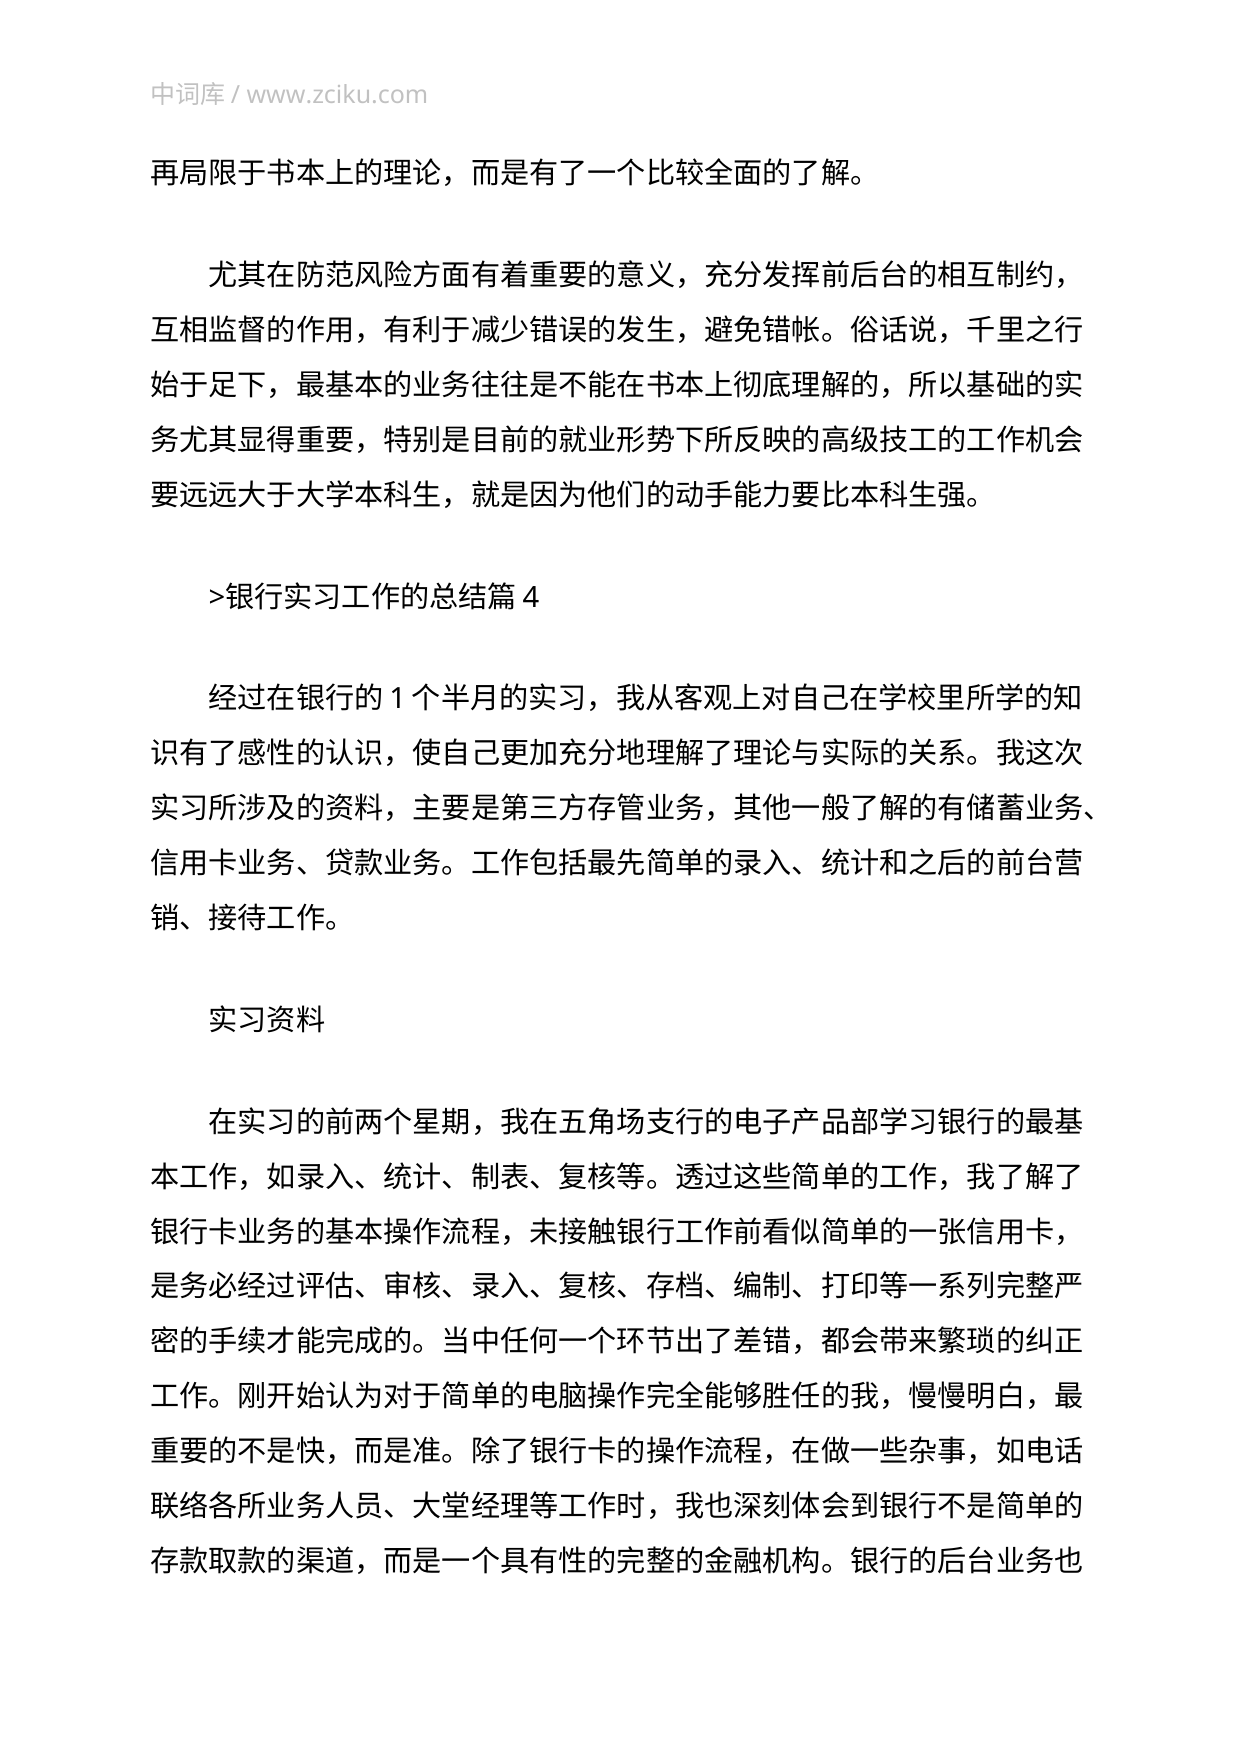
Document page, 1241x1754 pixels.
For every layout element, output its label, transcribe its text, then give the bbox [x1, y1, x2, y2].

text 尤其在防范风险方面有着重要的意义，充分发挥前后台的相互制约，互相监督的作用，有利于减少错误的发生，避免错帐。俗话说，千里之行始于足下，最基本的业务往往是不能在书本上彻底理解的，所以基础的实务尤其显得重要，特别是目前的就业形势下所反映的高级技工的工作机会要远远大于大学本科生，就是因为他们的动手能力要比本科生强。 [150, 252, 1090, 514]
text 实习资料 [150, 997, 1090, 1039]
text >银行实习工作的总结篇4 [150, 573, 1090, 616]
text 经过在银行的1个半月的实习，我从客观上对自己在学校里所学的知识有了感性的认识，使自己更加充分地理解了理论与实际的关系。我这次实习所涉及的资料，主要是第三方存管业务，其他一般了解的有储蓄业务、信用卡业务、贷款业务。工作包括最先简单的录入、统计和之后的前台营销、接待工作。 [150, 675, 1090, 937]
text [150, 1098, 1090, 1580]
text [150, 150, 1090, 192]
